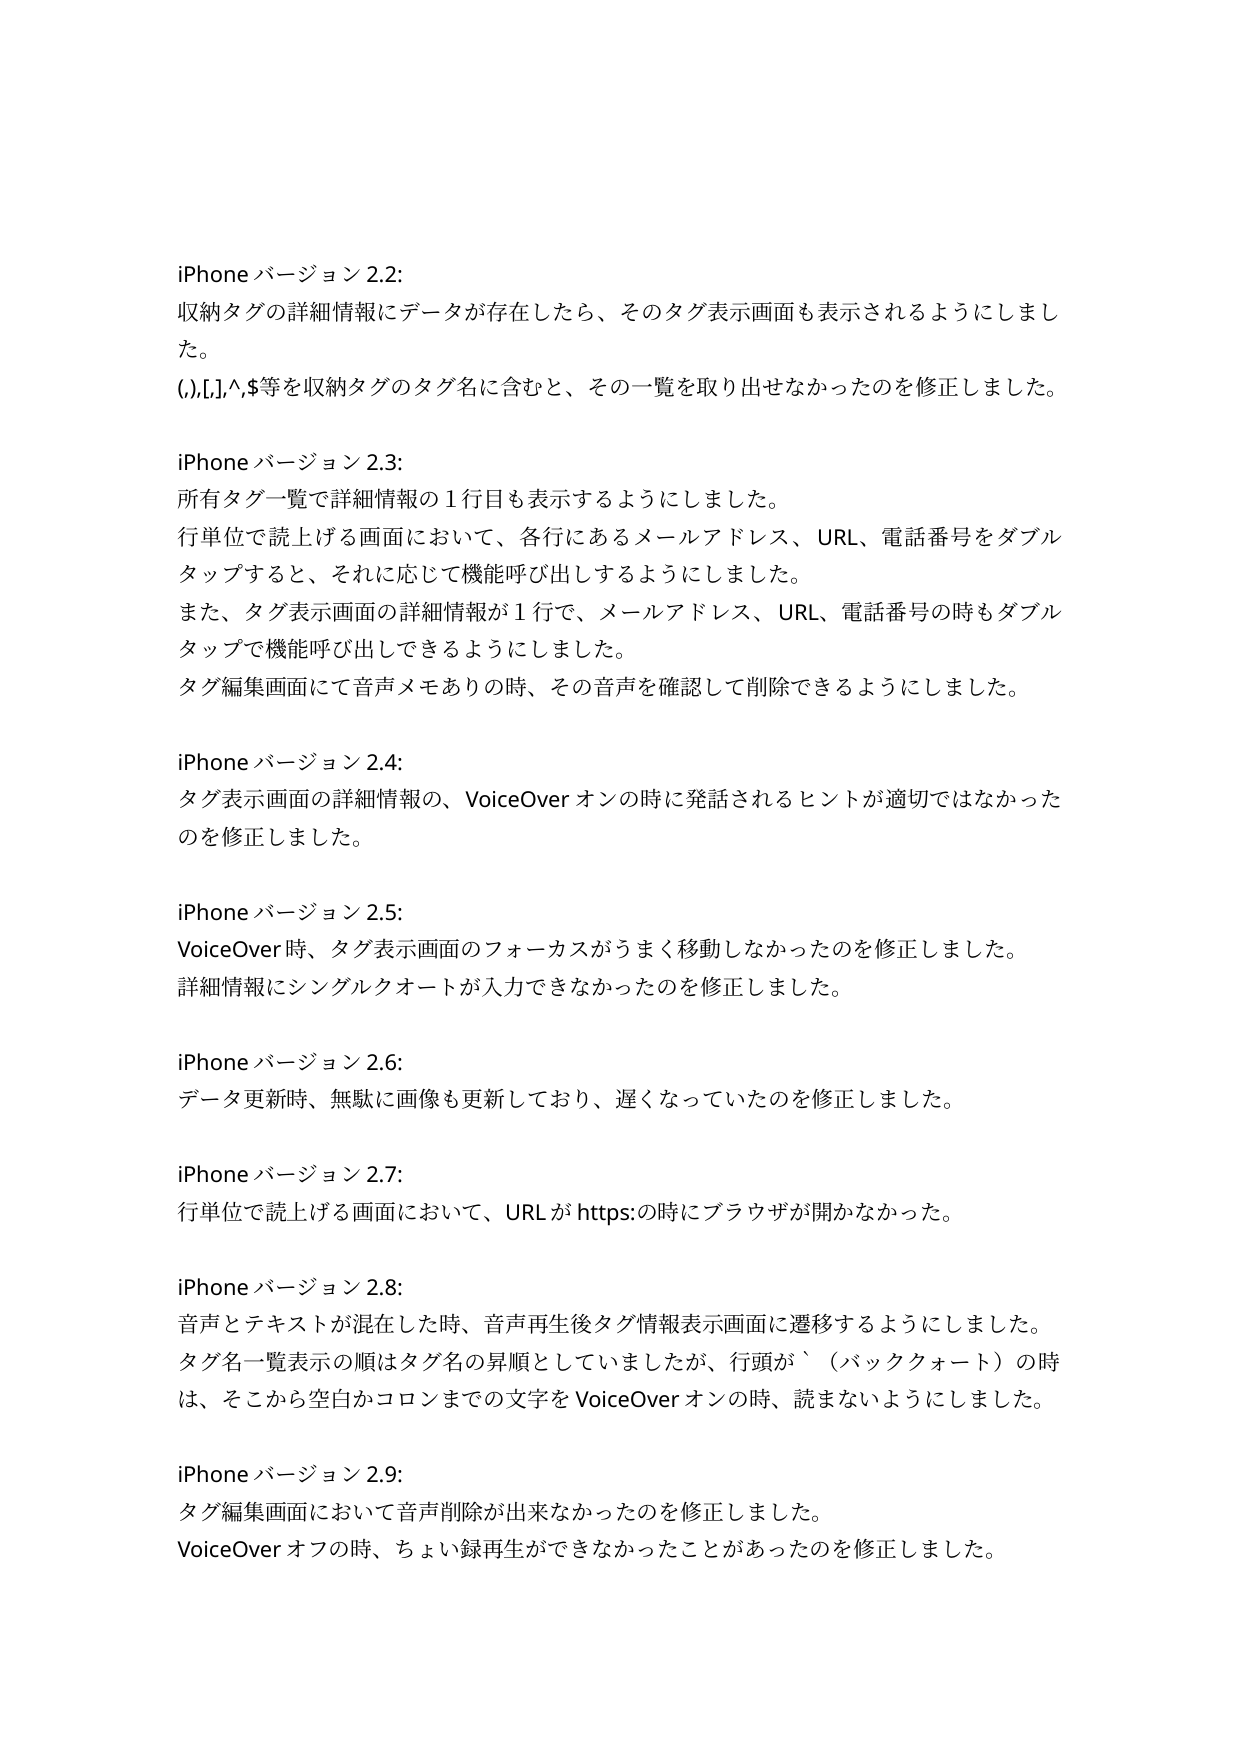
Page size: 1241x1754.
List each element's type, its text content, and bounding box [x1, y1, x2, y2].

text タグ表示画面の詳細情報の、VoiceOverオンの時に発話されるヒントが適切ではなかったのを修正しました。 [177, 779, 1063, 854]
text 音声とテキストが混在した時、音声再生後タグ情報表示画面に遷移するようにしました。 [177, 1304, 1063, 1342]
text 行単位で読上げる画面において、各行にあるメールアドレス、URL、電話番号をダブルタップすると、それに応じて機能呼び出しするようにしました。 [177, 517, 1063, 592]
text また、タグ表示画面の詳細情報が１行で、メールアドレス、URL、電話番号の時もダブルタップで機能呼び出しできるようにしました。 [177, 592, 1063, 667]
text 詳細情報にシングルクオートが入力できなかったのを修正しました。 [177, 967, 1063, 1004]
text 所有タグ一覧で詳細情報の１行目も表示するようにしました。 [177, 479, 1063, 517]
text iPhoneバージョン2.2: [177, 254, 1063, 292]
text iPhoneバージョン2.9: [177, 1454, 1063, 1492]
text iPhoneバージョン2.5: [177, 892, 1063, 929]
text データ更新時、無駄に画像も更新しており、遅くなっていたのを修正しました。 [177, 1079, 1063, 1117]
text 行単位で読上げる画面において、URLがhttps:の時にブラウザが開かなかった。 [177, 1192, 1063, 1229]
text タグ編集画面において音声削除が出来なかったのを修正しました。 [177, 1492, 1063, 1529]
text iPhoneバージョン2.8: [177, 1267, 1063, 1304]
text 収納タグの詳細情報にデータが存在したら、そのタグ表示画面も表示されるようにしました。 [177, 292, 1063, 367]
text iPhoneバージョン2.7: [177, 1154, 1063, 1192]
text VoiceOver時、タグ表示画面のフォーカスがうまく移動しなかったのを修正しました。 [177, 929, 1063, 967]
text タグ名一覧表示の順はタグ名の昇順としていましたが、行頭が｀（バッククォート）の時は、そこから空白かコロンまでの文字をVoiceOverオンの時、読まないようにしました。 [177, 1342, 1063, 1417]
text VoiceOverオフの時、ちょい録再生ができなかったことがあったのを修正しました。 [177, 1529, 1063, 1567]
text iPhoneバージョン2.4: [177, 742, 1063, 779]
text iPhoneバージョン2.6: [177, 1042, 1063, 1079]
text タグ編集画面にて音声メモありの時、その音声を確認して削除できるようにしました。 [177, 667, 1063, 704]
text (,),[,],^,$等を収納タグのタグ名に含むと、その一覧を取り出せなかったのを修正しました。 [177, 367, 1063, 404]
text iPhoneバージョン2.3: [177, 442, 1063, 479]
